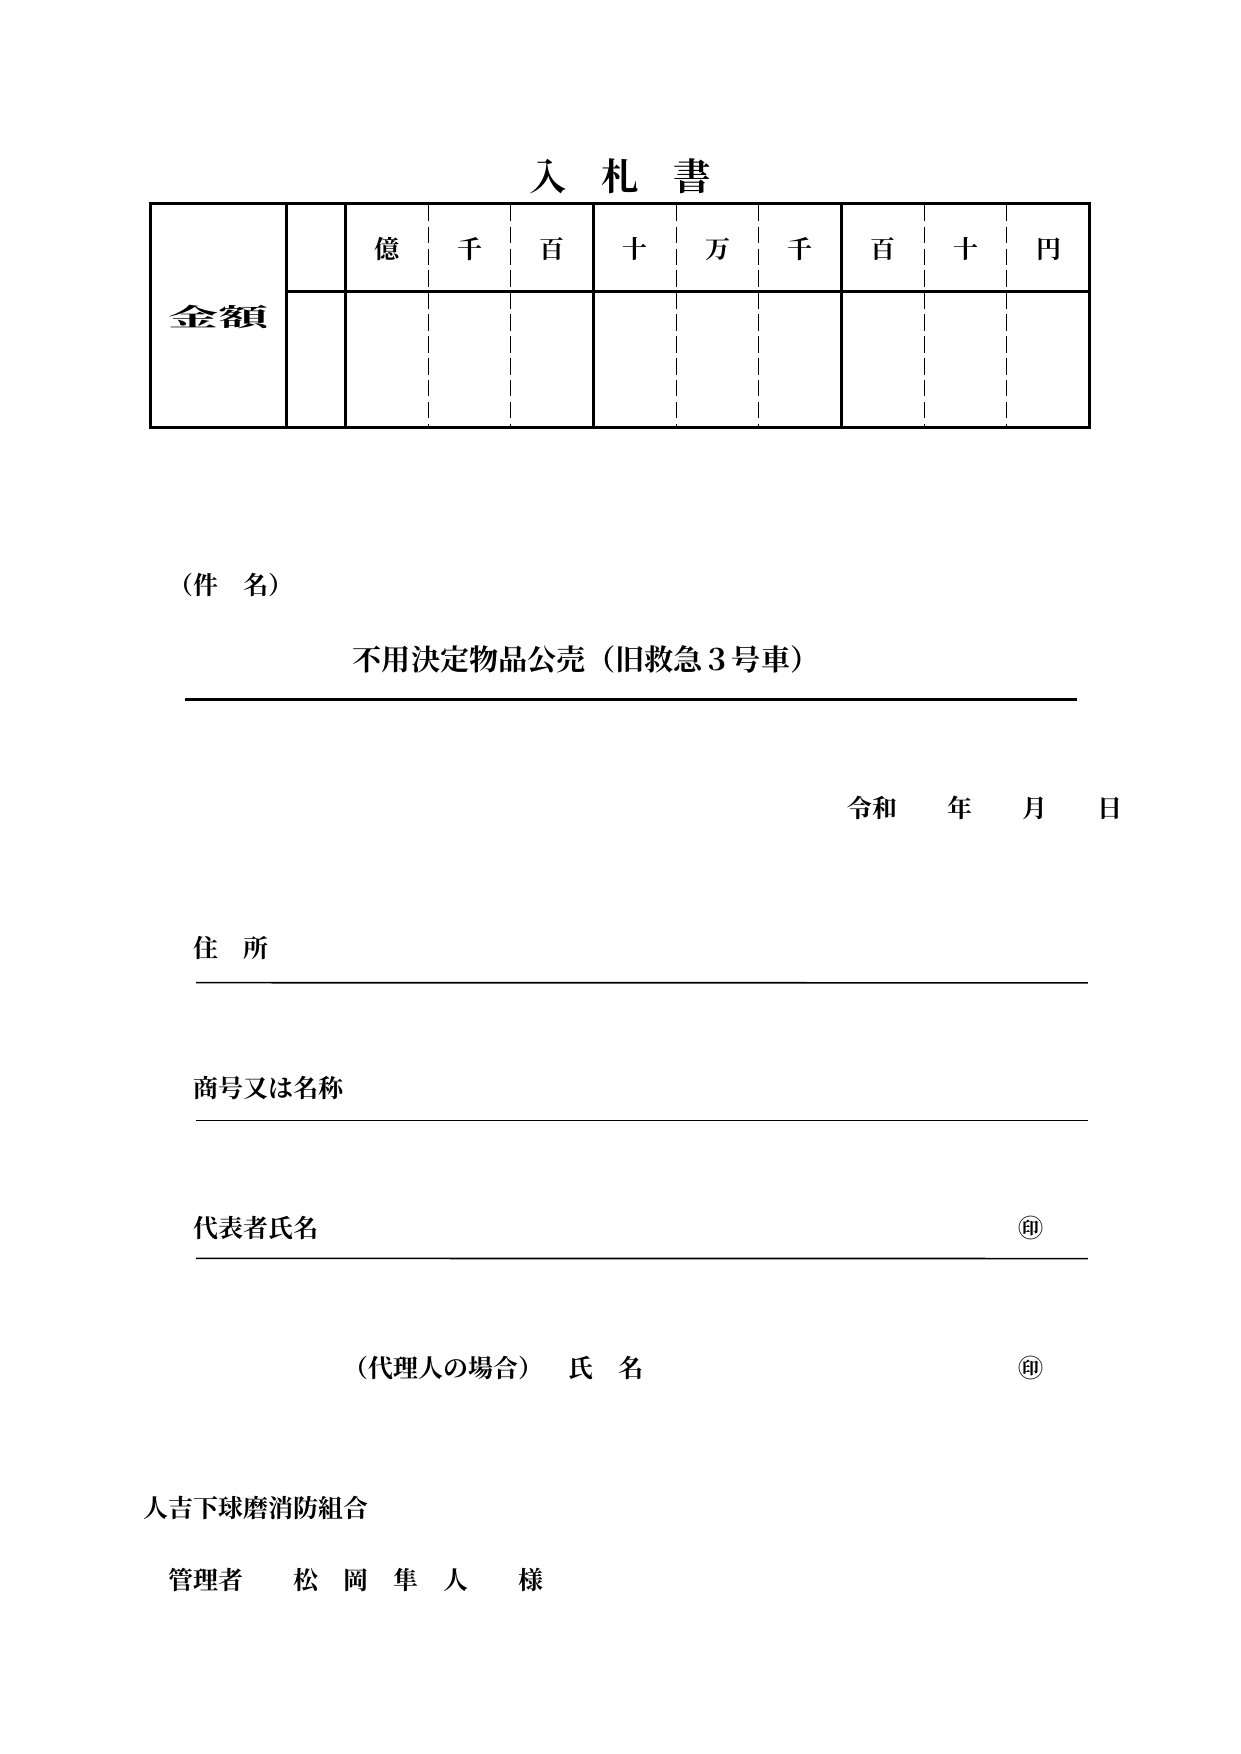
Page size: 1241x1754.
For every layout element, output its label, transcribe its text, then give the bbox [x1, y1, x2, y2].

table_header 百 [843, 205, 924, 290]
table_header [288, 205, 344, 290]
table_header 百 [511, 205, 592, 290]
table_cell [676, 293, 759, 426]
table_header 億 [347, 205, 428, 290]
table_header 千 [428, 205, 511, 290]
table_header 千 [759, 205, 840, 290]
table_header 万 [676, 205, 759, 290]
text （件 名） [118, 565, 1122, 601]
text 管理者 松 岡 隼 人 様 [118, 1561, 1122, 1597]
text 住 所 [118, 929, 1122, 965]
table_cell [1007, 293, 1088, 426]
table_cell [843, 293, 924, 426]
table_header 十 [595, 205, 676, 290]
table_cell [759, 293, 840, 426]
table_cell [924, 293, 1007, 426]
text 商号又は名称 [118, 1069, 1122, 1105]
table_cell [511, 293, 592, 426]
text （代理人の場合） 氏 名 ㊞ [118, 1349, 1122, 1385]
table_cell [288, 293, 344, 426]
table_header 金額 [152, 205, 285, 426]
table_header 円 [1007, 205, 1088, 290]
table_header 十 [924, 205, 1007, 290]
table_cell [428, 293, 511, 426]
table_cell [347, 293, 428, 426]
text 入札書 [118, 148, 1122, 202]
text 不用決定物品公売（旧救急３号車） [118, 637, 1122, 679]
table_cell [595, 293, 676, 426]
text 令和 年 月 日 [118, 789, 1122, 825]
text 人吉下球磨消防組合 [118, 1489, 1122, 1525]
text 代表者氏名 ㊞ [118, 1209, 1122, 1245]
